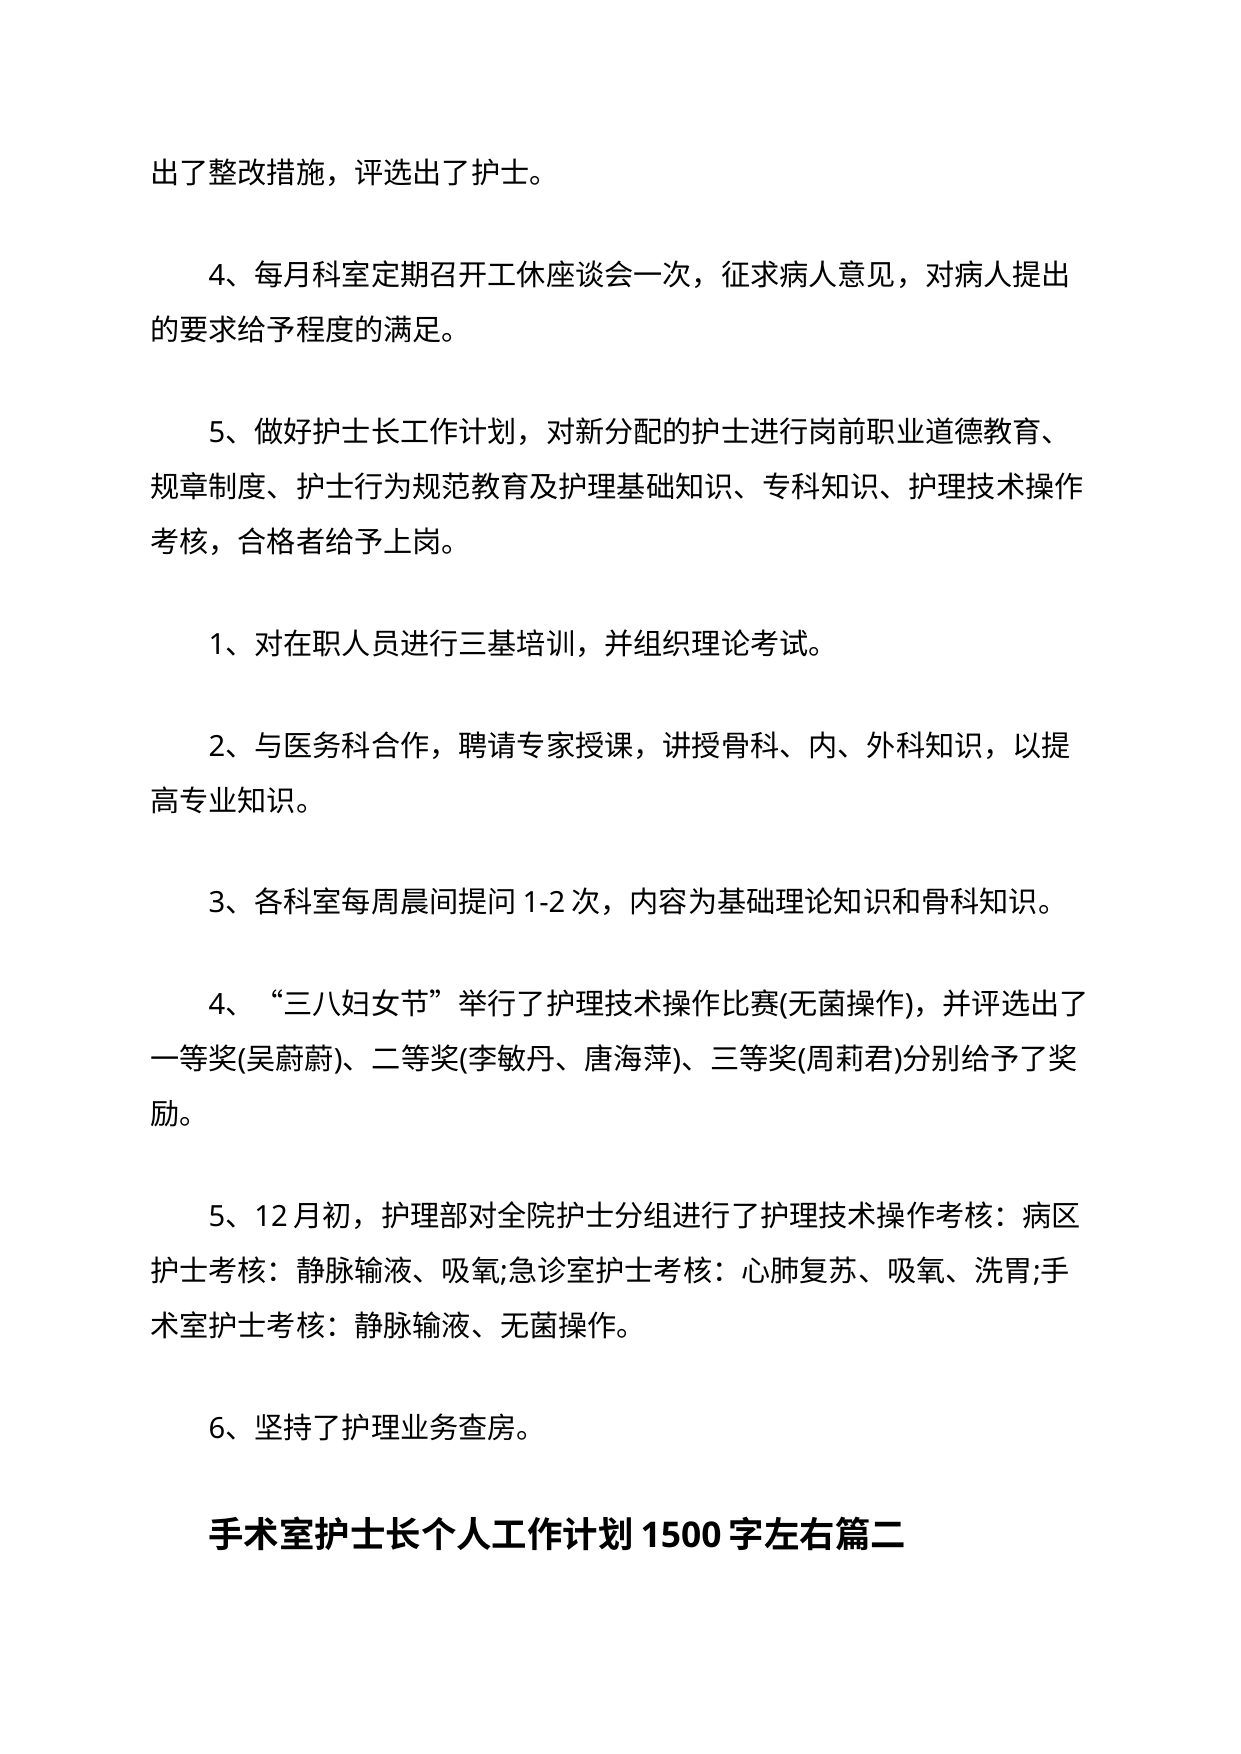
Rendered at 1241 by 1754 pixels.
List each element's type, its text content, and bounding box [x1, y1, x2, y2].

text 5、12月初，护理部对全院护士分组进行了护理技术操作考核：病区护士考核：静脉输液、吸氧;急诊室护士考核：心肺复苏、吸氧、洗胃;手术室护士考核：静脉输液、无菌操作。 [150, 1193, 1090, 1345]
text 4、“三八妇女节”举行了护理技术操作比赛(无菌操作)，并评选出了一等奖(吴蔚蔚)、二等奖(李敏丹、唐海萍)、三等奖(周莉君)分别给予了奖励。 [150, 981, 1090, 1133]
text 3、各科室每周晨间提问1-2次，内容为基础理论知识和骨科知识。 [150, 879, 1090, 921]
text 4、每月科室定期召开工休座谈会一次，征求病人意见，对病人提出的要求给予程度的满足。 [150, 252, 1090, 349]
text 6、坚持了护理业务查房。 [150, 1404, 1090, 1447]
text 2、与医务科合作，聘请专家授课，讲授骨科、内、外科知识，以提高专业知识。 [150, 722, 1090, 819]
text 1、对在职人员进行三基培训，并组织理论考试。 [150, 620, 1090, 663]
text 5、做好护士长工作计划，对新分配的护士进行岗前职业道德教育、规章制度、护士行为规范教育及护理基础知识、专科知识、护理技术操作考核，合格者给予上岗。 [150, 408, 1090, 561]
text 手术室护士长个人工作计划1500字左右篇二 [150, 1506, 1090, 1558]
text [150, 150, 1090, 192]
